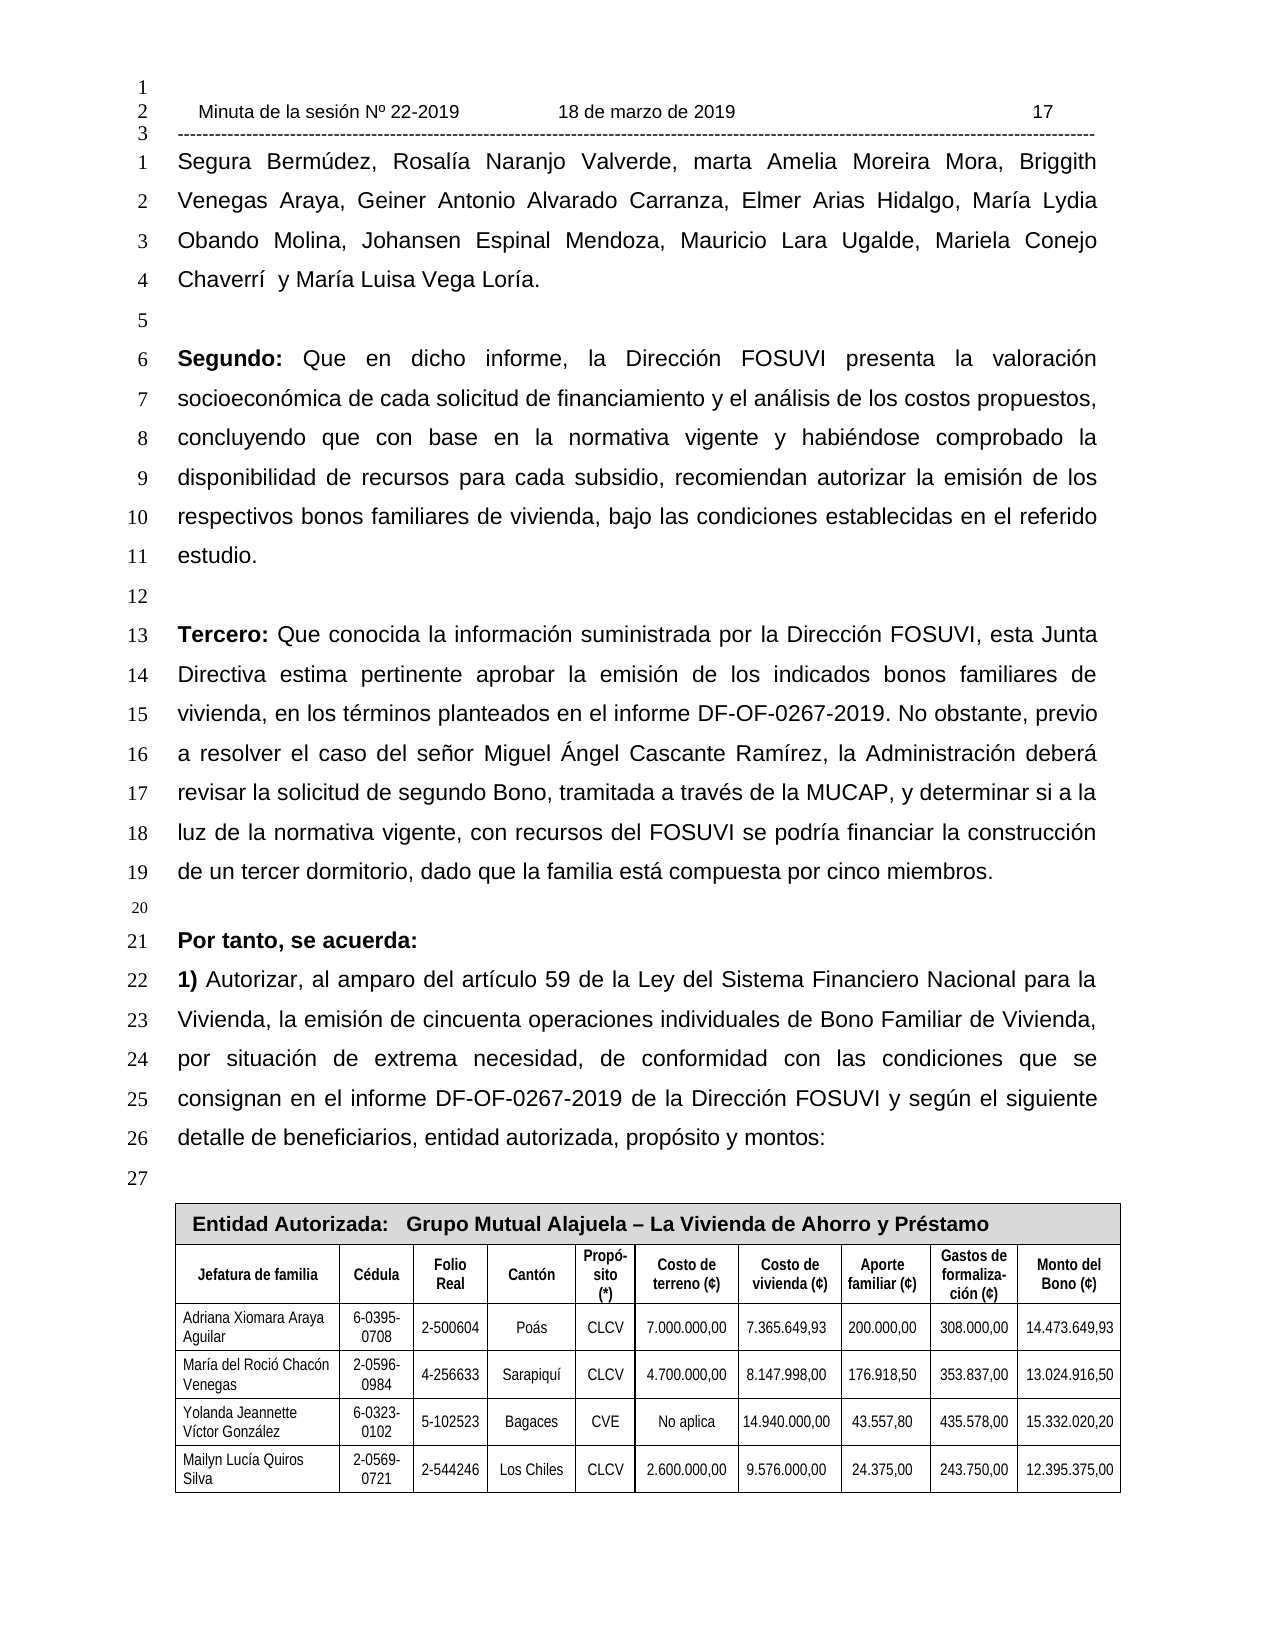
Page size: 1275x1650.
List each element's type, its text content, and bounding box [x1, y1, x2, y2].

table_cell 435.578,00 [931, 1399, 1017, 1445]
table_cell 7.365.649,93 [739, 1304, 841, 1350]
table_cell 6-0395-0708 [340, 1304, 413, 1350]
table_cell 4.700.000,00 [636, 1351, 738, 1397]
table_cell 308.000,00 [931, 1304, 1017, 1350]
table_cell CVE [576, 1399, 634, 1445]
text Por tanto, se acuerda: [177, 927, 1098, 953]
table_cell 2-500604 [414, 1304, 487, 1350]
table_cell Costo de terreno (¢) [636, 1245, 738, 1303]
table_cell 200.000,00 [842, 1304, 930, 1350]
table_header Entidad Autorizada: Grupo Mutual Alajuela – La Vivienda de Ahorro y Préstamo [176, 1204, 1120, 1244]
table_cell Yolanda Jeannette Víctor González [176, 1399, 339, 1445]
table_cell Mailyn Lucía Quiros Silva [176, 1446, 339, 1492]
table_cell CLCV [576, 1351, 634, 1397]
table_cell Cantón [488, 1245, 575, 1303]
table_cell 12.395.375,00 [1018, 1446, 1120, 1492]
table_cell 9.576.000,00 [739, 1446, 841, 1492]
table_cell Cédula [340, 1245, 413, 1303]
table_cell Costo de vivienda (¢) [739, 1245, 841, 1303]
table_cell 8.147.998,00 [739, 1351, 841, 1397]
table_cell CLCV [576, 1446, 634, 1492]
table_cell 2.600.000,00 [636, 1446, 738, 1492]
table_cell 13.024.916,50 [1018, 1351, 1120, 1397]
table_cell Monto del Bono (¢) [1018, 1245, 1120, 1303]
table_cell 6-0323-0102 [340, 1399, 413, 1445]
table_cell 43.557,80 [842, 1399, 930, 1445]
table_cell 243.750,00 [931, 1446, 1017, 1492]
table_cell 2-0596-0984 [340, 1351, 413, 1397]
table_cell 14.940.000,00 [739, 1399, 841, 1445]
table_cell 15.332.020,20 [1018, 1399, 1120, 1445]
table_cell 353.837,00 [931, 1351, 1017, 1397]
table_cell 5-102523 [414, 1399, 487, 1445]
table_cell Poás [488, 1304, 575, 1350]
table_cell María del Roció Chacón Venegas [176, 1351, 339, 1397]
text Segundo: Que en dicho informe, la Dirección FOSUVI presenta la valoración socioeconómica de cada solicitud de financiamiento y el análisis de los costos propuestos, concluyendo que con base en la normativa vigente y habiéndose comprobado la disponibilidad de recursos para cada subsidio, recomiendan autorizar la emisión de los respectivos bonos familiares de vivienda, bajo las condiciones establecidas en el referido estudio. [177, 345, 1098, 569]
table_cell 4-256633 [414, 1351, 487, 1397]
table_cell Gastos de formaliza-ción (¢) [931, 1245, 1017, 1303]
table_cell 2-544246 [414, 1446, 487, 1492]
table_cell 14.473.649,93 [1018, 1304, 1120, 1350]
table_cell 7.000.000,00 [636, 1304, 738, 1350]
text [177, 148, 1098, 292]
table_cell 176.918,50 [842, 1351, 930, 1397]
table_cell Aporte familiar (¢) [842, 1245, 930, 1303]
table_cell Bagaces [488, 1399, 575, 1445]
table_cell No aplica [636, 1399, 738, 1445]
table_cell 24.375,00 [842, 1446, 930, 1492]
table_cell Sarapiquí [488, 1351, 575, 1397]
text Tercero: Que conocida la información suministrada por la Dirección FOSUVI, esta Junta Directiva estima pertinente aprobar la emisión de los indicados bonos familiares de vivienda, en los términos planteados en el informe DF-OF-0267-2019. No obstante, previo a resolver el caso del señor Miguel Ángel Cascante Ramírez, la Administración deberá revisar la solicitud de segundo Bono, tramitada a través de la MUCAP, y determinar si a la luz de la normativa vigente, con recursos del FOSUVI se podría financiar la construcción de un tercer dormitorio, dado que la familia está compuesta por cinco miembros. [177, 621, 1098, 885]
table_cell Jefatura de familia [176, 1245, 339, 1303]
text 1) Autorizar, al amparo del artículo 59 de la Ley del Sistema Financiero Nacional para la Vivienda, la emisión de cincuenta operaciones individuales de Bono Familiar de Vivienda, por situación de extrema necesidad, de conformidad con las condiciones que se consignan en el informe DF-OF-0267-2019 de la Dirección FOSUVI y según el siguiente detalle de beneficiarios, entidad autorizada, propósito y montos: [177, 966, 1098, 1150]
table_cell Adriana Xiomara Araya Aguilar [176, 1304, 339, 1350]
table_cell Propó-sito (*) [576, 1245, 634, 1303]
table_cell CLCV [576, 1304, 634, 1350]
table_cell 2-0569-0721 [340, 1446, 413, 1492]
table_cell Los Chiles [488, 1446, 575, 1492]
table_cell Folio Real [414, 1245, 487, 1303]
